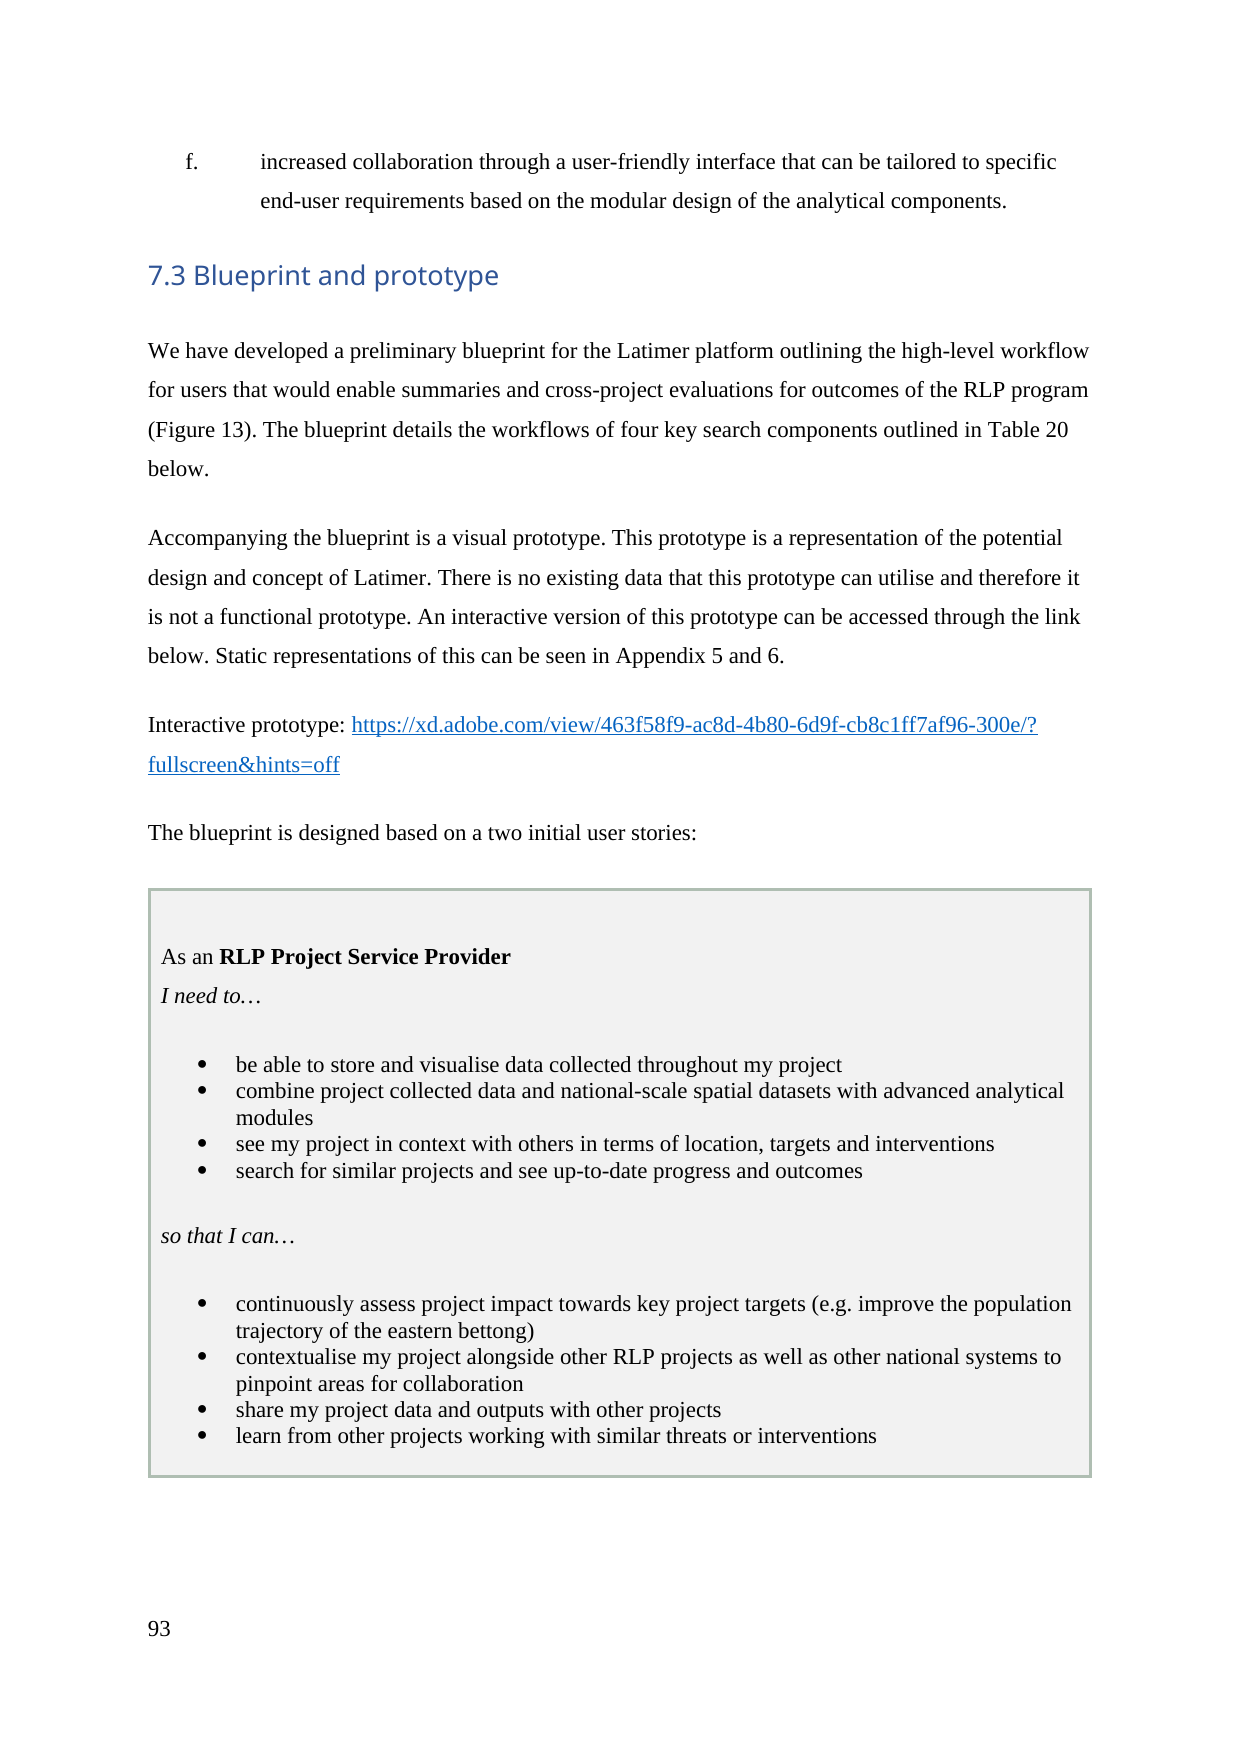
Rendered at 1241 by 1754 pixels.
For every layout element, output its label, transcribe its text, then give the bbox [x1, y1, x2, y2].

subtitle 7.3 Blueprint and prototype [148, 257, 1092, 293]
text Interactive prototype: https://xd.adobe.com/view/463f58f9-ac8d-4b80-6d9f-cb8c1ff7af96-300e/?fullscreen&hints=off [148, 711, 1092, 777]
table_header As an RLP Project Service Provider I need to… be able to store and visualise data collected throughout my project combine project collected data and national-scale spatial datasets with advanced analytical modules see my project in context with others in terms of location, targets and interventions search for similar projects and see up-to-date progress and outcomes so that I can… continuously assess project impact towards key project targets (e.g. improve the population trajectory of the eastern bettong) contextualise my project alongside other RLP projects as well as other national systems to pinpoint areas for collaboration share my project data and outputs with other projects learn from other projects working with similar threats or interventions [151, 891, 1089, 1475]
text The blueprint is designed based on a two initial user stories: [148, 819, 1092, 846]
list increased collaboration through a user-friendly interface that can be tailored to specific end-user requirements based on the modular design of the analytical components. [185, 148, 1092, 213]
text Accompanying the blueprint is a visual prototype. This prototype is a representation of the potential design and concept of Latimer. There is no existing data that this prototype can utilise and therefore it is not a functional prototype. An interactive version of this prototype can be accessed through the link below. Static representations of this can be seen in Appendix 5 and 6. [148, 524, 1092, 669]
text We have developed a preliminary blueprint for the Latimer platform outlining the high-level workflow for users that would enable summaries and cross-project evaluations for outcomes of the RLP program (Figure 13). The blueprint details the workflows of four key search components outlined in Table 20 below. [148, 337, 1092, 482]
